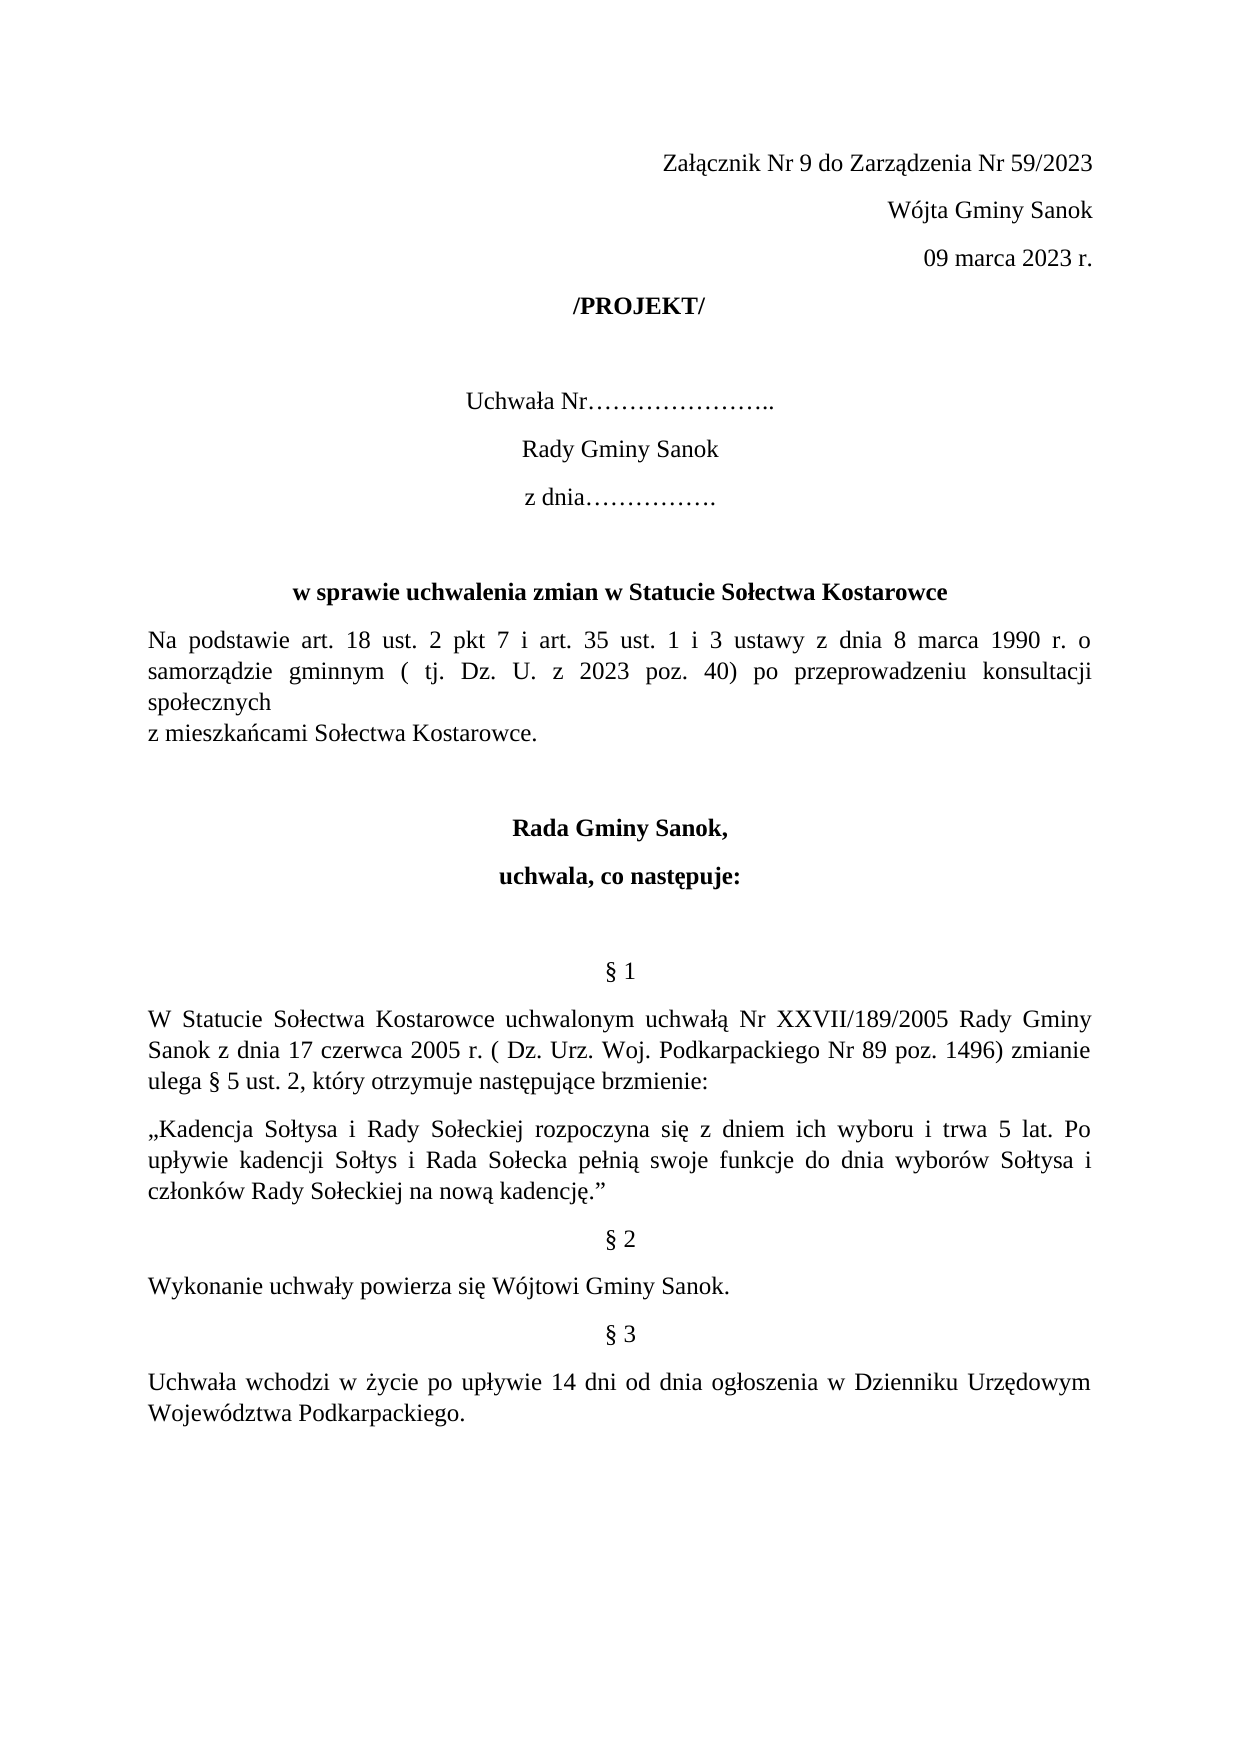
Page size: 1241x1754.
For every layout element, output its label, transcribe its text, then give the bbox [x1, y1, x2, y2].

text Uchwała wchodzi w życie po upływie 14 dni od dnia ogłoszenia w Dzienniku Urzędowym Województwa Podkarpackiego. [148, 1367, 1093, 1427]
text Na podstawie art. 18 ust. 2 pkt 7 i art. 35 ust. 1 i 3 ustawy z dnia 8 marca 1990 r. o samorządzie gminnym ( tj. Dz. U. z 2023 poz. 40) po przeprowadzeniu konsultacji społecznych z mieszkańcami Sołectwa Kostarowce. [148, 625, 1093, 747]
text § 2 [148, 1224, 1093, 1252]
text w sprawie uchwalenia zmian w Statucie Sołectwa Kostarowce [148, 577, 1093, 606]
text 09 marca 2023 r. [185, 243, 1093, 272]
text Wójta Gminy Sanok [185, 195, 1093, 224]
text „Kadencja Sołtysa i Rady Sołeckiej rozpoczyna się z dniem ich wyboru i trwa 5 lat. Po upływie kadencji Sołtys i Rada Sołecka pełnią swoje funkcje do dnia wyborów Sołtysa i członków Rady Sołeckiej na nową kadencję.” [148, 1114, 1093, 1205]
text Rady Gminy Sanok [148, 434, 1093, 463]
text Rada Gminy Sanok, [148, 813, 1093, 842]
text § 3 [148, 1319, 1093, 1348]
text W Statucie Sołectwa Kostarowce uchwalonym uchwałą Nr XXVII/189/2005 Rady Gminy Sanok z dnia 17 czerwca 2005 r. ( Dz. Urz. Woj. Podkarpackiego Nr 89 poz. 1496) zmianie ulega § 5 ust. 2, który otrzymuje następujące brzmienie: [148, 1004, 1093, 1095]
text uchwala, co następuje: [148, 861, 1093, 890]
text Wykonanie uchwały powierza się Wójtowi Gminy Sanok. [148, 1271, 1093, 1300]
text § 1 [148, 956, 1093, 985]
text /PROJEKT/ [185, 291, 1093, 319]
text Załącznik Nr 9 do Zarządzenia Nr 59/2023 [185, 148, 1093, 176]
text z dnia……………. [148, 482, 1093, 510]
text Uchwała Nr………………….. [148, 386, 1093, 415]
